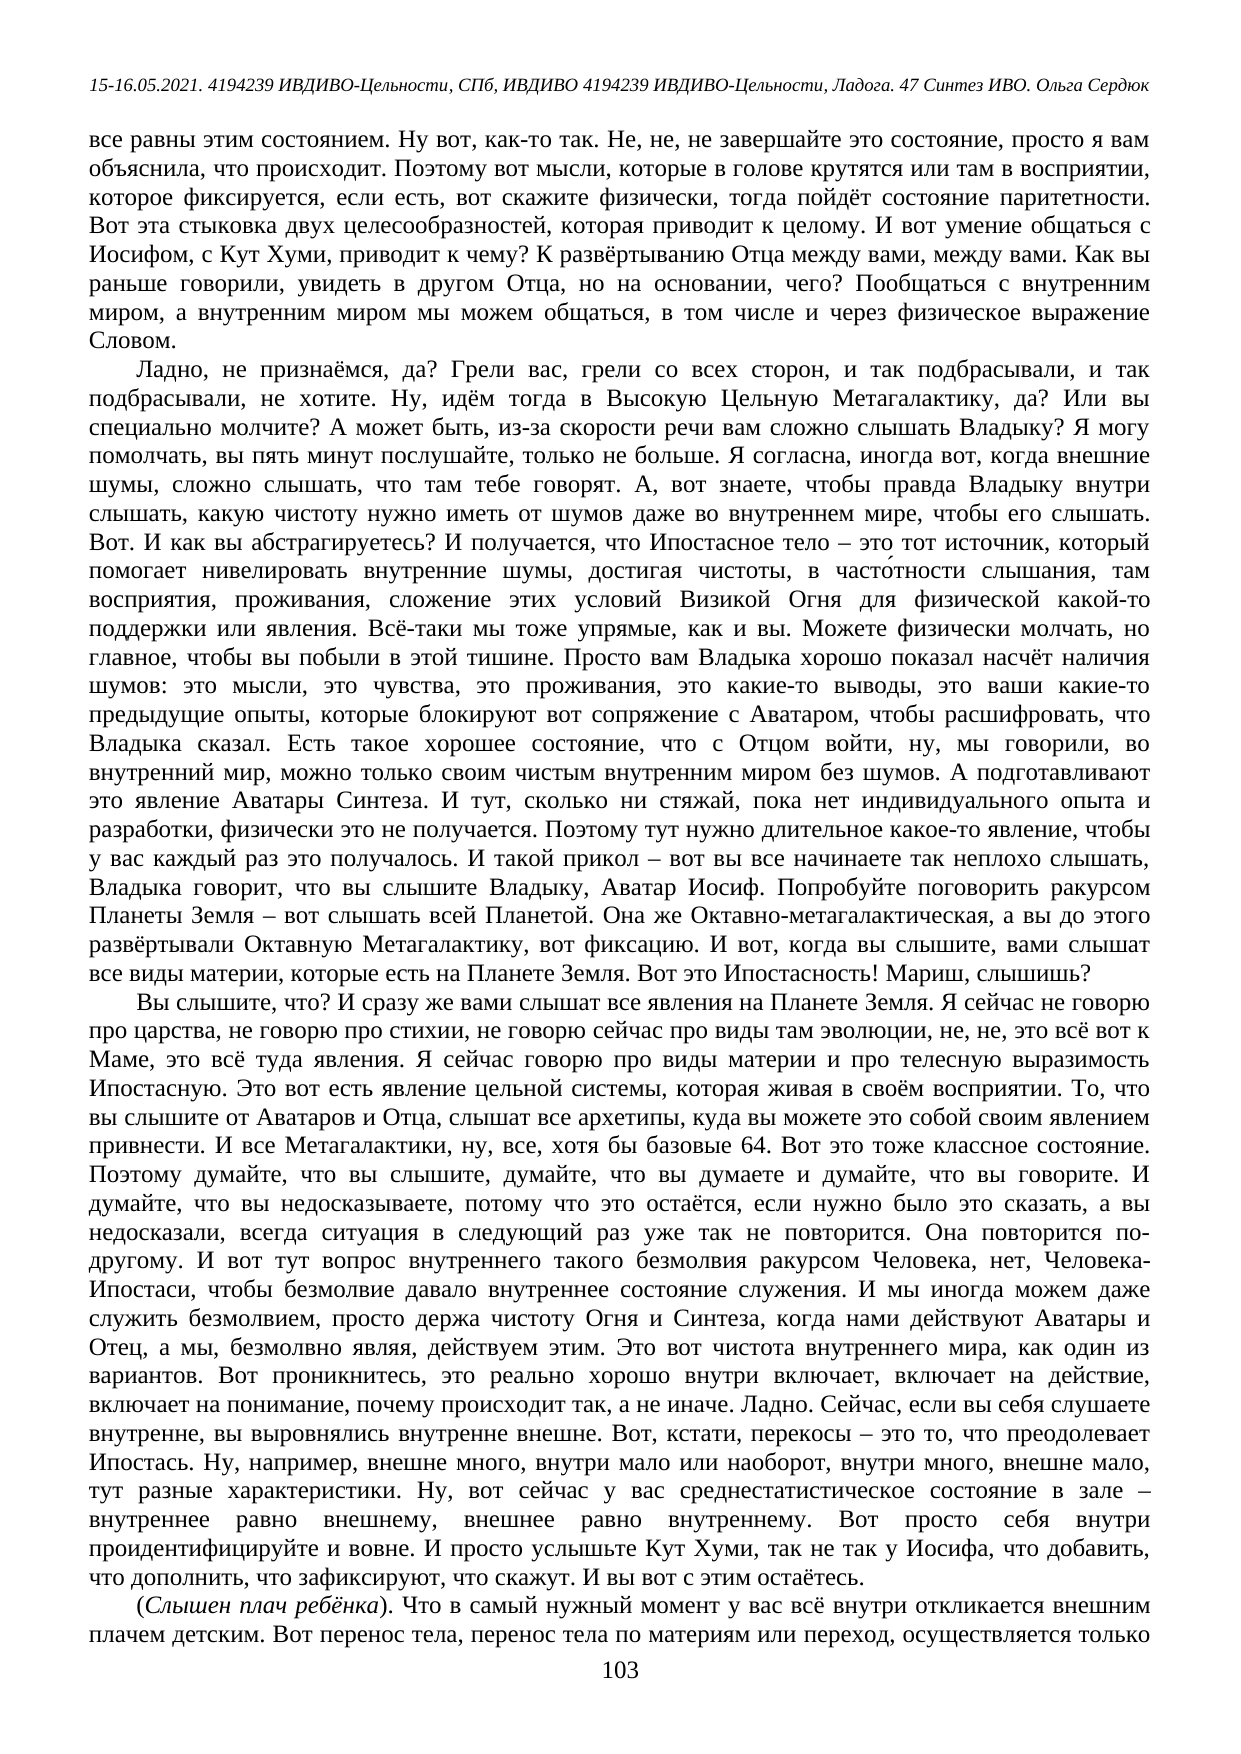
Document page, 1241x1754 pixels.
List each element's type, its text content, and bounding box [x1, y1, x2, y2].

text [89, 1590, 1152, 1648]
text Ладно, не признаёмся, да? Грели вас, грели со всех сторон, и так подбрасывали, и так подбрасывали, не хотите. Ну, идём тогда в Высокую Цельную Метагалактику, да? Или вы специально молчите? А может быть, из-за скорости речи вам сложно слышать Владыку? Я могу помолчать, вы пять минут послушайте, только не больше. Я согласна, иногда вот, когда внешние шумы, сложно слышать, что там тебе говорят. А, вот знаете, чтобы правда Владыку внутри слышать, какую чистоту нужно иметь от шумов даже во внутреннем мире, чтобы его слышать. Вот. И как вы абстрагируетесь? И получается, что Ипостасное тело – это тот источник, который помогает нивелировать внутренние шумы, достигая чистоты, в часто́тности слышания, там восприятия, проживания, сложение этих условий Визикой Огня для физической какой-то поддержки или явления. Всё-таки мы тоже упрямые, как и вы. Можете физически молчать, но главное, чтобы вы побыли в этой тишине. Просто вам Владыка хорошо показал насчёт наличия шумов: это мысли, это чувства, это проживания, это какие-то выводы, это ваши какие-то предыдущие опыты, которые блокируют вот сопряжение с Аватаром, чтобы расшифровать, что Владыка сказал. Есть такое хорошее состояние, что с Отцом войти, ну, мы говорили, во внутренний мир, можно только своим чистым внутренним миром без шумов. А подготавливают это явление Аватары Синтеза. И тут, сколько ни стяжай, пока нет индивидуального опыта и разработки, физически это не получается. Поэтому тут нужно длительное какое-то явление, чтобы у вас каждый раз это получалось. И такой прикол – вот вы все начинаете так неплохо слышать, Владыка говорит, что вы слышите Владыку, Аватар Иосиф. Попробуйте поговорить ракурсом Планеты Земля – вот слышать всей Планетой. Она же Октавно-метагалактическая, а вы до этого развёртывали Октавную Метагалактику, вот фиксацию. И вот, когда вы слышите, вами слышат все виды материи, которые есть на Планете Земля. Вот это Ипостасность! Мариш, слышишь? [89, 354, 1152, 987]
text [89, 124, 1152, 354]
text Вы слышите, что? И сразу же вами слышат все явления на Планете Земля. Я сейчас не говорю про царства, не говорю про стихии, не говорю сейчас про виды там эволюции, не, не, это всё вот к Маме, это всё туда явления. Я сейчас говорю про виды материи и про телесную выразимость Ипостасную. Это вот есть явление цельной системы, которая живая в своём восприятии. То, что вы слышите от Аватаров и Отца, слышат все архетипы, куда вы можете это собой своим явлением привнести. И все Метагалактики, ну, все, хотя бы базовые 64. Вот это тоже классное состояние. Поэтому думайте, что вы слышите, думайте, что вы думаете и думайте, что вы говорите. И думайте, что вы недосказываете, потому что это остаётся, если нужно было это сказать, а вы недосказали, всегда ситуация в следующий раз уже так не повторится. Она повторится по-другому. И вот тут вопрос внутреннего такого безмолвия ракурсом Человека, нет, Человека-Ипостаси, чтобы безмолвие давало внутреннее состояние служения. И мы иногда можем даже служить безмолвием, просто держа чистоту Огня и Синтеза, когда нами действуют Аватары и Отец, а мы, безмолвно являя, действуем этим. Это вот чистота внутреннего мира, как один из вариантов. Вот проникнитесь, это реально хорошо внутри включает, включает на действие, включает на понимание, почему происходит так, а не иначе. Ладно. Сейчас, если вы себя слушаете внутренне, вы выровнялись внутренне внешне. Вот, кстати, перекосы – это то, что преодолевает Ипостась. Ну, например, внешне много, внутри мало или наоборот, внутри много, внешне мало, тут разные характеристики. Ну, вот сейчас у вас среднестатистическое состояние в зале – внутреннее равно внешнему, внешнее равно внутреннему. Вот просто себя внутри проидентифицируйте и вовне. И просто услышьте Кут Хуми, так не так у Иосифа, что добавить, что дополнить, что зафиксируют, что скажут. И вы вот с этим остаётесь. [89, 987, 1152, 1590]
